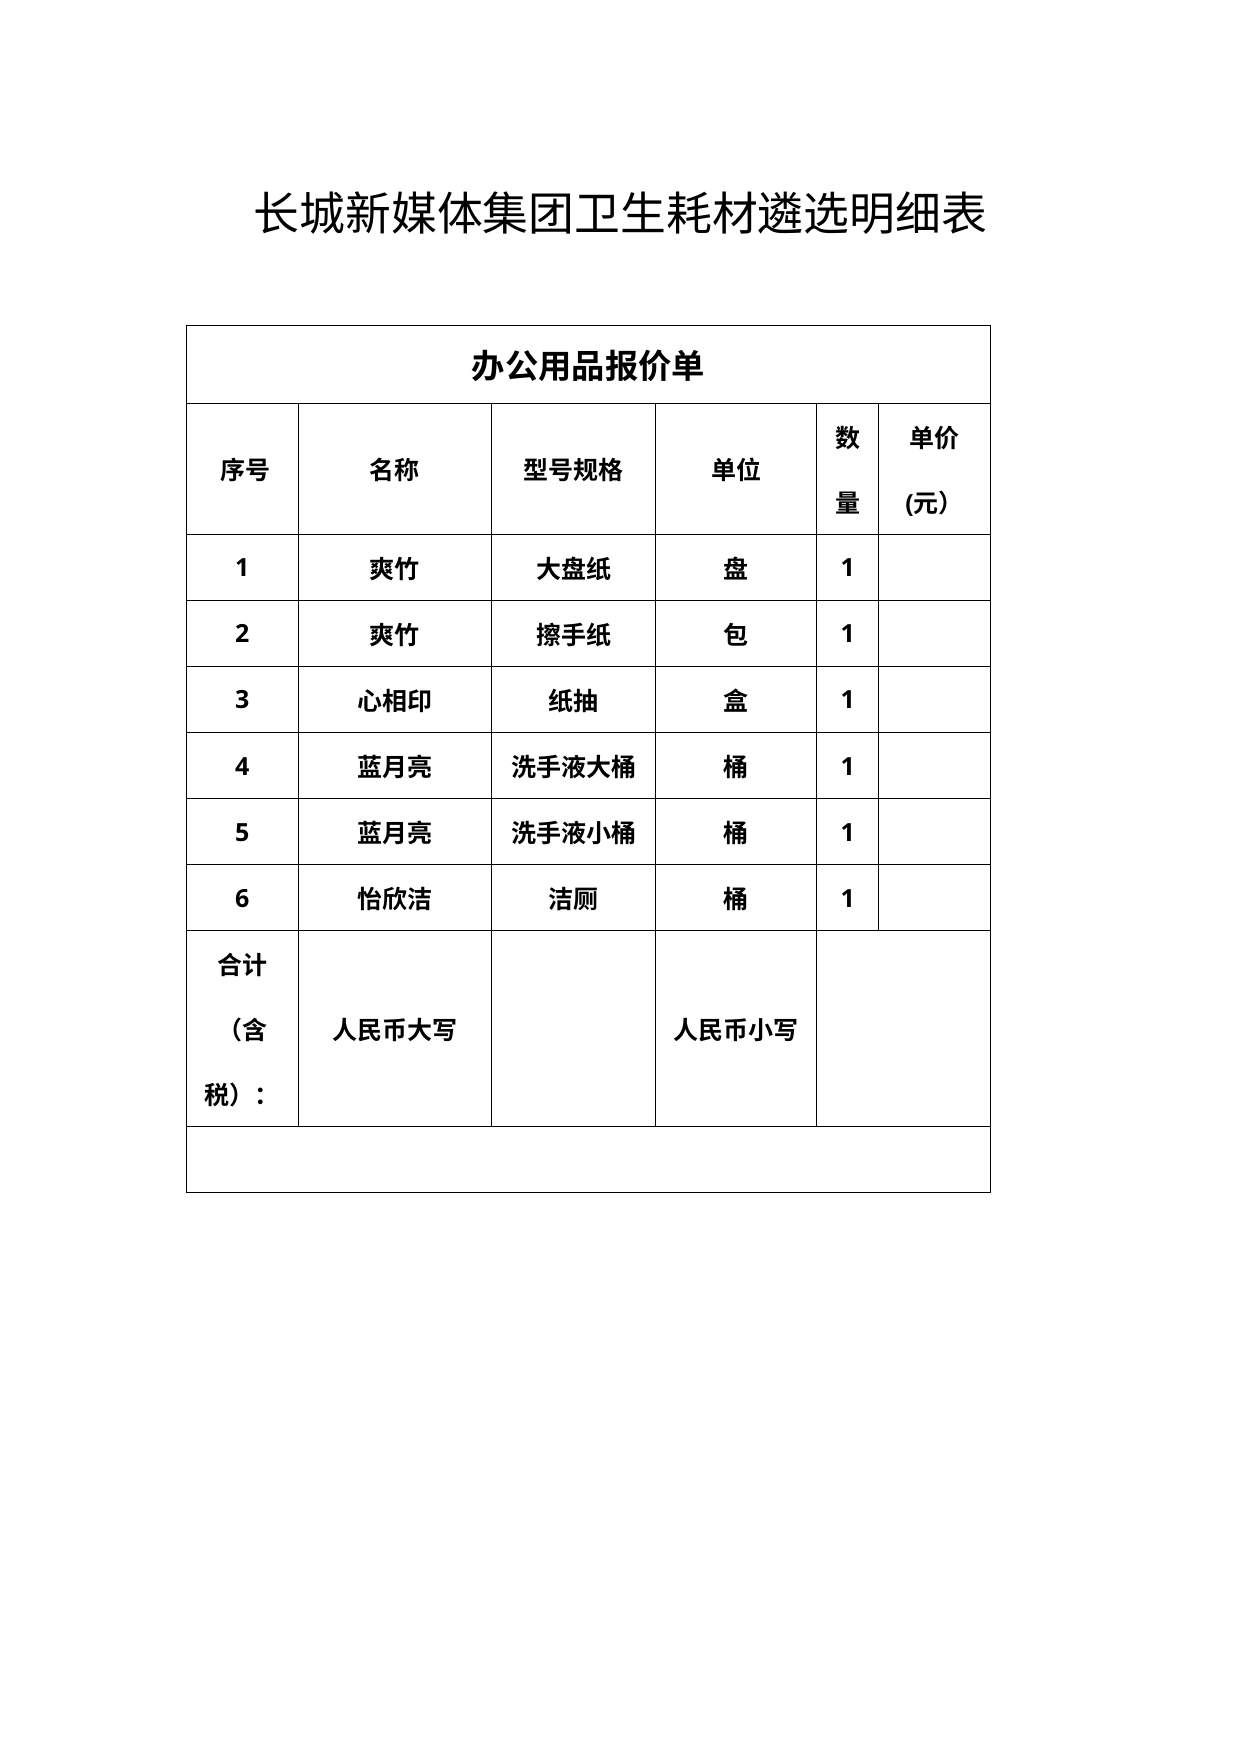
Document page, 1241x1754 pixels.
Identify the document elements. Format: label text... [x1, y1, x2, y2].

table_cell 桶 [656, 799, 816, 864]
table_cell 桶 [656, 865, 816, 930]
table_cell 1 [817, 799, 878, 864]
table_cell 心相印 [299, 667, 491, 732]
table_cell 6 [187, 865, 298, 930]
table_cell 数量 [817, 404, 878, 534]
table_cell 单价(元） [879, 404, 990, 534]
table_cell 洗手液小桶 [492, 799, 655, 864]
table_cell 洗手液大桶 [492, 733, 655, 798]
table_cell 1 [817, 667, 878, 732]
table_cell 蓝月亮 [299, 733, 491, 798]
table_cell 3 [187, 667, 298, 732]
table_cell [879, 733, 990, 798]
table_header 办公用品报价单 [187, 326, 990, 403]
table_cell [879, 865, 990, 930]
table_cell [879, 799, 990, 864]
table_cell 1 [817, 865, 878, 930]
table_cell 洁厕 [492, 865, 655, 930]
table_cell 爽竹 [299, 535, 491, 600]
table_cell [879, 667, 990, 732]
table_cell [879, 601, 990, 666]
table_cell 合计（含税）： [187, 931, 298, 1126]
table_cell 爽竹 [299, 601, 491, 666]
table_cell 人民币小写 [656, 931, 816, 1126]
table_cell 名称 [299, 404, 491, 534]
table_cell 2 [187, 601, 298, 666]
table_cell [879, 535, 990, 600]
table_cell 1 [187, 535, 298, 600]
table_cell 5 [187, 799, 298, 864]
table_cell 大盘纸 [492, 535, 655, 600]
table_cell 型号规格 [492, 404, 655, 534]
text 长城新媒体集团卫生耗材遴选明细表 [187, 162, 1053, 259]
table_cell 桶 [656, 733, 816, 798]
table_cell 人民币大写 [299, 931, 491, 1126]
table_cell 4 [187, 733, 298, 798]
table_cell 怡欣洁 [299, 865, 491, 930]
table_cell 1 [817, 601, 878, 666]
table_cell 单位 [656, 404, 816, 534]
table_cell 纸抽 [492, 667, 655, 732]
table_cell [187, 1127, 990, 1192]
table_cell 擦手纸 [492, 601, 655, 666]
table_cell 1 [817, 733, 878, 798]
table_cell [492, 931, 655, 1126]
table_cell 包 [656, 601, 816, 666]
table_cell 1 [817, 535, 878, 600]
table_cell 盘 [656, 535, 816, 600]
table_cell 盒 [656, 667, 816, 732]
table_cell 蓝月亮 [299, 799, 491, 864]
table_cell 序号 [187, 404, 298, 534]
table_cell [817, 931, 990, 1126]
